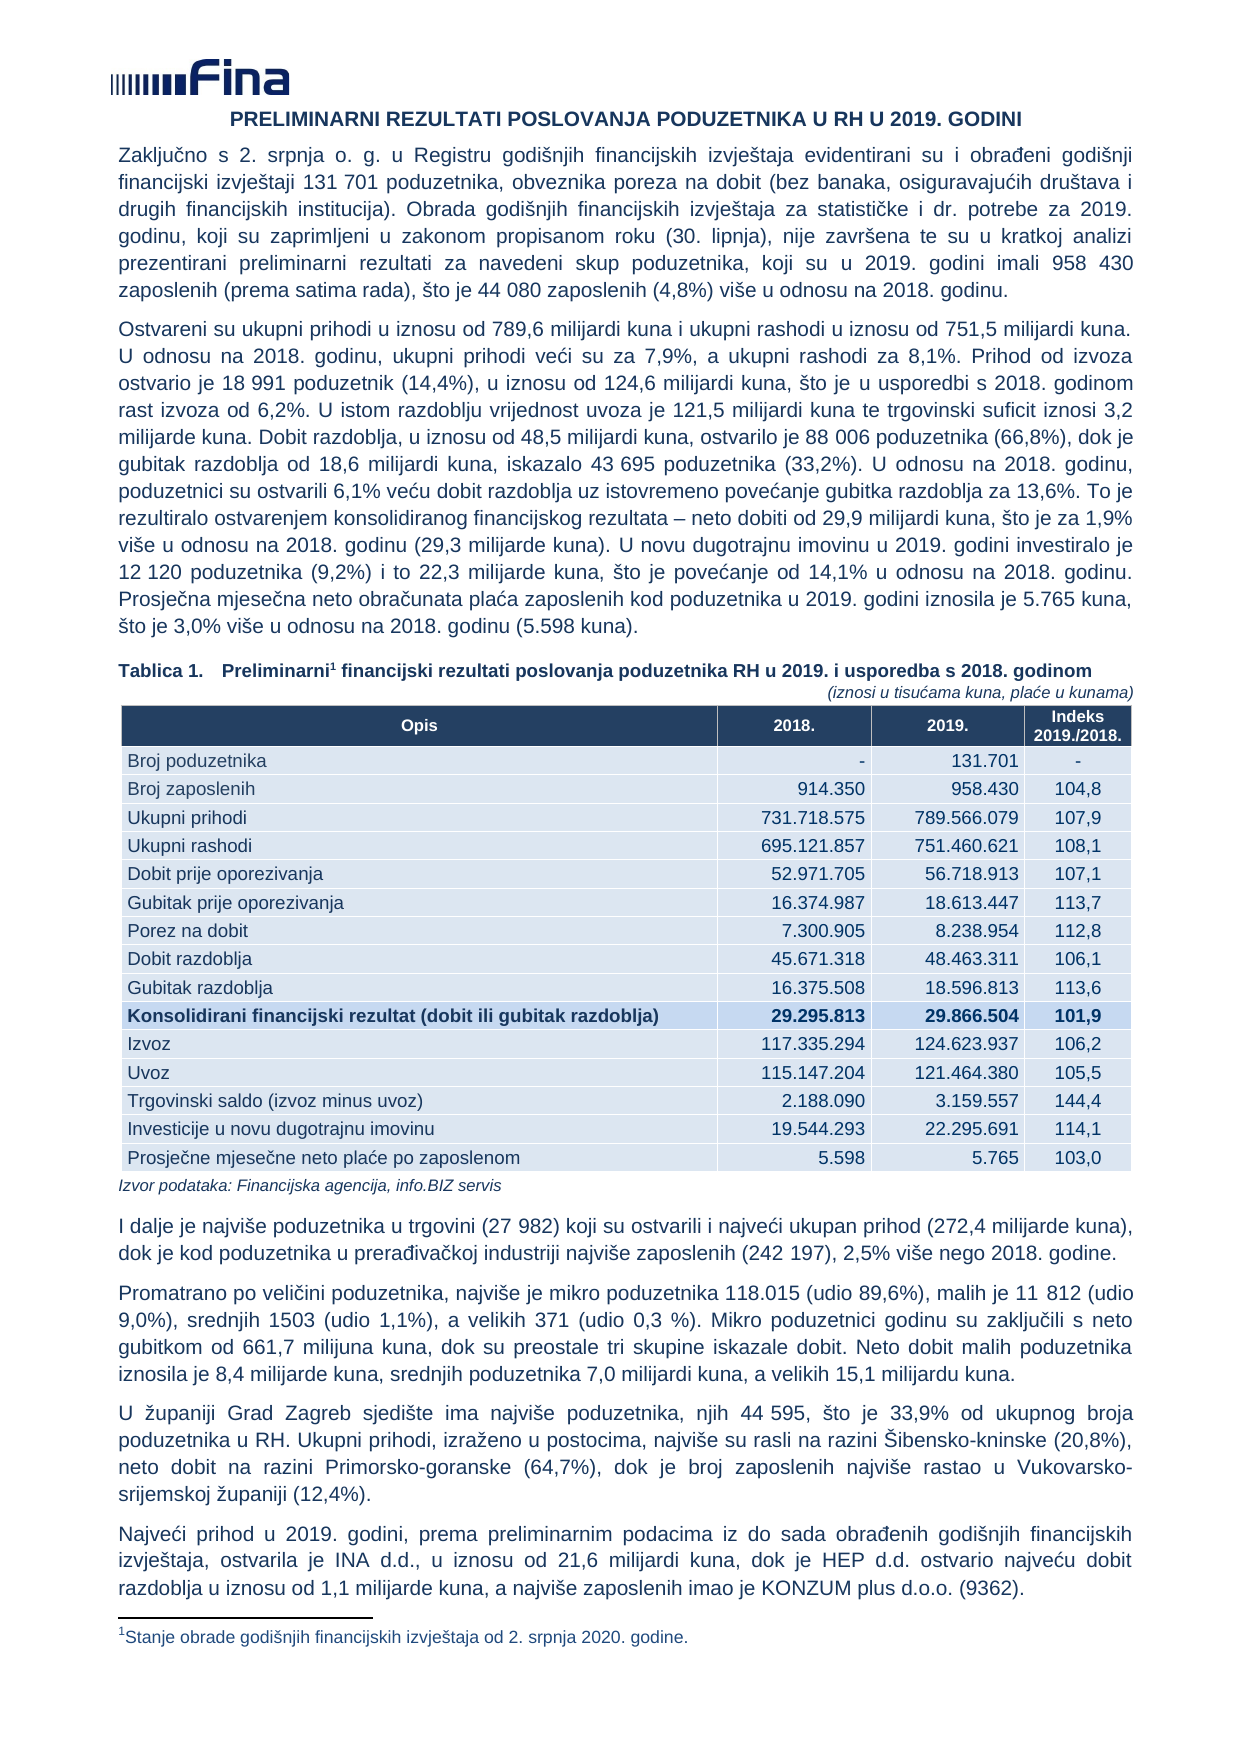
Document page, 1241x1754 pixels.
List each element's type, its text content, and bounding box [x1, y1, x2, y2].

table_cell 22.295.691 [872, 1115, 1024, 1143]
table_cell 113,6 [1025, 974, 1131, 1001]
table_cell 7.300.905 [718, 917, 871, 944]
table_cell 56.718.913 [872, 860, 1024, 888]
table_cell Gubitak razdoblja [122, 974, 717, 1001]
table_cell 124.623.937 [872, 1030, 1024, 1058]
table_header 2018. [718, 706, 871, 746]
table_cell 2.188.090 [718, 1087, 871, 1114]
table_cell 117.335.294 [718, 1030, 871, 1058]
table_cell 131.701 [872, 747, 1024, 774]
table_cell 5.765 [872, 1144, 1024, 1171]
table_cell Ukupni rashodi [122, 832, 717, 859]
table_cell 121.464.380 [872, 1059, 1024, 1086]
table_cell 115.147.204 [718, 1059, 871, 1086]
table_cell 18.596.813 [872, 974, 1024, 1001]
table_cell 16.375.508 [718, 974, 871, 1001]
table_cell Izvoz [122, 1030, 717, 1058]
table_cell Trgovinski saldo (izvoz minus uvoz) [122, 1087, 717, 1114]
table_header Indeks 2019./2018. [1025, 706, 1131, 746]
table_cell Dobit razdoblja [122, 945, 717, 973]
table_cell 3.159.557 [872, 1087, 1024, 1114]
table_cell 108,1 [1025, 832, 1131, 859]
table_cell Porez na dobit [122, 917, 717, 944]
table_cell 107,1 [1025, 860, 1131, 888]
table_cell 48.463.311 [872, 945, 1024, 973]
table_cell Uvoz [122, 1059, 717, 1086]
table_cell 5.598 [718, 1144, 871, 1171]
table_cell 29.866.504 [872, 1002, 1024, 1029]
table_cell 19.544.293 [718, 1115, 871, 1143]
table_cell Investicije u novu dugotrajnu imovinu [122, 1115, 717, 1143]
table_cell Ukupni prihodi [122, 804, 717, 831]
table_cell 45.671.318 [718, 945, 871, 973]
table_cell 144,4 [1025, 1087, 1131, 1114]
table_cell 106,1 [1025, 945, 1131, 973]
table_cell 114,1 [1025, 1115, 1131, 1143]
table_cell Konsolidirani financijski rezultat (dobit ili gubitak razdoblja) [122, 1002, 717, 1029]
table_header Opis [122, 706, 717, 746]
table_cell Broj poduzetnika [122, 747, 717, 774]
table_cell 16.374.987 [718, 889, 871, 916]
table_cell 695.121.857 [718, 832, 871, 859]
table_cell Gubitak prije oporezivanja [122, 889, 717, 916]
table_cell Broj zaposlenih [122, 775, 717, 803]
text Ostvareni su ukupni prihodi u iznosu od 789,6 milijardi kuna i ukupni rashodi u iznosu od 751,5 milijardi kuna. U odnosu na 2018. godinu, ukupni prihodi veći su za 7,9%, a ukupni rashodi za 8,1%. Prihod od izvoza ostvario je 18 991 poduzetnik (14,4%), u iznosu od 124,6 milijardi kuna, što je u usporedbi s 2018. godinom rast izvoza od 6,2%. U istom razdoblju vrijednost uvoza je 121,5 milijardi kuna te trgovinski suficit iznosi 3,2 milijarde kuna. Dobit razdoblja, u iznosu od 48,5 milijardi kuna, ostvarilo je 88 006 poduzetnika (66,8%), dok je gubitak razdoblja od 18,6 milijardi kuna, iskazalo 43 695 poduzetnika (33,2%). U odnosu na 2018. godinu, poduzetnici su ostvarili 6,1% veću dobit razdoblja uz istovremeno povećanje gubitka razdoblja za 13,6%. To je rezultiralo ostvarenjem konsolidiranog financijskog rezultata – neto dobiti od 29,9 milijardi kuna, što je za 1,9% više u odnosu na 2018. godinu (29,3 milijarde kuna). U novu dugotrajnu imovinu u 2019. godini investiralo je 12 120 poduzetnika (9,2%) i to 22,3 milijarde kuna, što je povećanje od 14,1% u odnosu na 2018. godinu. Prosječna mjesečna neto obračunata plaća zaposlenih kod poduzetnika u 2019. godini iznosila je 5.765 kuna, što je 3,0% više u odnosu na 2018. godinu (5.598 kuna). [118, 317, 1134, 638]
table_cell 103,0 [1025, 1144, 1131, 1171]
table_cell 101,9 [1025, 1002, 1131, 1029]
text Izvor podataka: Financijska agencija, info.BIZ servis [118, 1176, 1134, 1195]
text U županiji Grad Zagreb sjedište ima najviše poduzetnika, njih 44 595, što je 33,9% od ukupnog broja poduzetnika u RH. Ukupni prihodi, izraženo u postocima, najviše su rasli na razini Šibensko-kninske (20,8%), neto dobit na razini Primorsko-goranske (64,7%), dok je broj zaposlenih najviše rastao u Vukovarsko-srijemskoj županiji (12,4%). [118, 1401, 1134, 1506]
table_cell 107,9 [1025, 804, 1131, 831]
text Najveći prihod u 2019. godini, prema preliminarnim podacima iz do sada obrađenih godišnjih financijskih izvještaja, ostvarila je INA d.d., u iznosu od 21,6 milijardi kuna, dok je HEP d.d. ostvario najveću dobit razdoblja u iznosu od 1,1 milijarde kuna, a najviše zaposlenih imao je KONZUM plus d.o.o. (9362). [118, 1521, 1134, 1599]
table_header 2019. [872, 706, 1024, 746]
table_cell 8.238.954 [872, 917, 1024, 944]
table_cell 104,8 [1025, 775, 1131, 803]
table_cell 914.350 [718, 775, 871, 803]
table_cell 106,2 [1025, 1030, 1131, 1058]
table_cell - [718, 747, 871, 774]
table_cell 113,7 [1025, 889, 1131, 916]
picture [111, 59, 290, 95]
table_cell 112,8 [1025, 917, 1131, 944]
table_cell 958.430 [872, 775, 1024, 803]
table_cell 731.718.575 [718, 804, 871, 831]
text I dalje je najviše poduzetnika u trgovini (27 982) koji su ostvarili i najveći ukupan prihod (272,4 milijarde kuna), dok je kod poduzetnika u prerađivačkoj industriji najviše zaposlenih (242 197), 2,5% više nego 2018. godine. [118, 1214, 1134, 1265]
table_cell 18.613.447 [872, 889, 1024, 916]
text Tablica 1. Preliminarni financijski rezultati poslovanja poduzetnika RH u 2019. i usporedba s 2018. godinom [118, 660, 1134, 681]
table_cell Dobit prije oporezivanja [122, 860, 717, 888]
table_cell 789.566.079 [872, 804, 1024, 831]
table_cell 52.971.705 [718, 860, 871, 888]
table_cell Prosječne mjesečne neto plaće po zaposlenom [122, 1144, 717, 1171]
text Zaključno s 2. srpnja o. g. u Registru godišnjih financijskih izvještaja evidentirani su i obrađeni godišnji financijski izvještaji 131 701 poduzetnika, obveznika poreza na dobit (bez banaka, osiguravajućih društava i drugih financijskih institucija). Obrada godišnjih financijskih izvještaja za statističke i dr. potrebe za 2019. godinu, koji su zaprimljeni u zakonom propisanom roku (30. lipnja), nije završena te su u kratkoj analizi prezentirani preliminarni rezultati za navedeni skup poduzetnika, koji su u 2019. godini imali 958 430 zaposlenih (prema satima rada), što je 44 080 zaposlenih (4,8%) više u odnosu na 2018. godinu. [118, 143, 1134, 302]
table_cell 29.295.813 [718, 1002, 871, 1029]
text PRELIMINARNI REZULTATI POSLOVANJA PODUZETNIKA U RH U 2019. GODINI [118, 106, 1134, 130]
table_cell - [1025, 747, 1131, 774]
table_cell 105,5 [1025, 1059, 1131, 1086]
table_cell 751.460.621 [872, 832, 1024, 859]
text (iznosi u tisućama kuna, plaće u kunama) [118, 683, 1134, 702]
text Promatrano po veličini poduzetnika, najviše je mikro poduzetnika 118.015 (udio 89,6%), malih je 11 812 (udio 9,0%), srednjih 1503 (udio 1,1%), a velikih 371 (udio 0,3 %). Mikro poduzetnici godinu su zaključili s neto gubitkom od 661,7 milijuna kuna, dok su preostale tri skupine iskazale dobit. Neto dobit malih poduzetnika iznosila je 8,4 milijarde kuna, srednjih poduzetnika 7,0 milijardi kuna, a velikih 15,1 milijardu kuna. [118, 1281, 1134, 1385]
